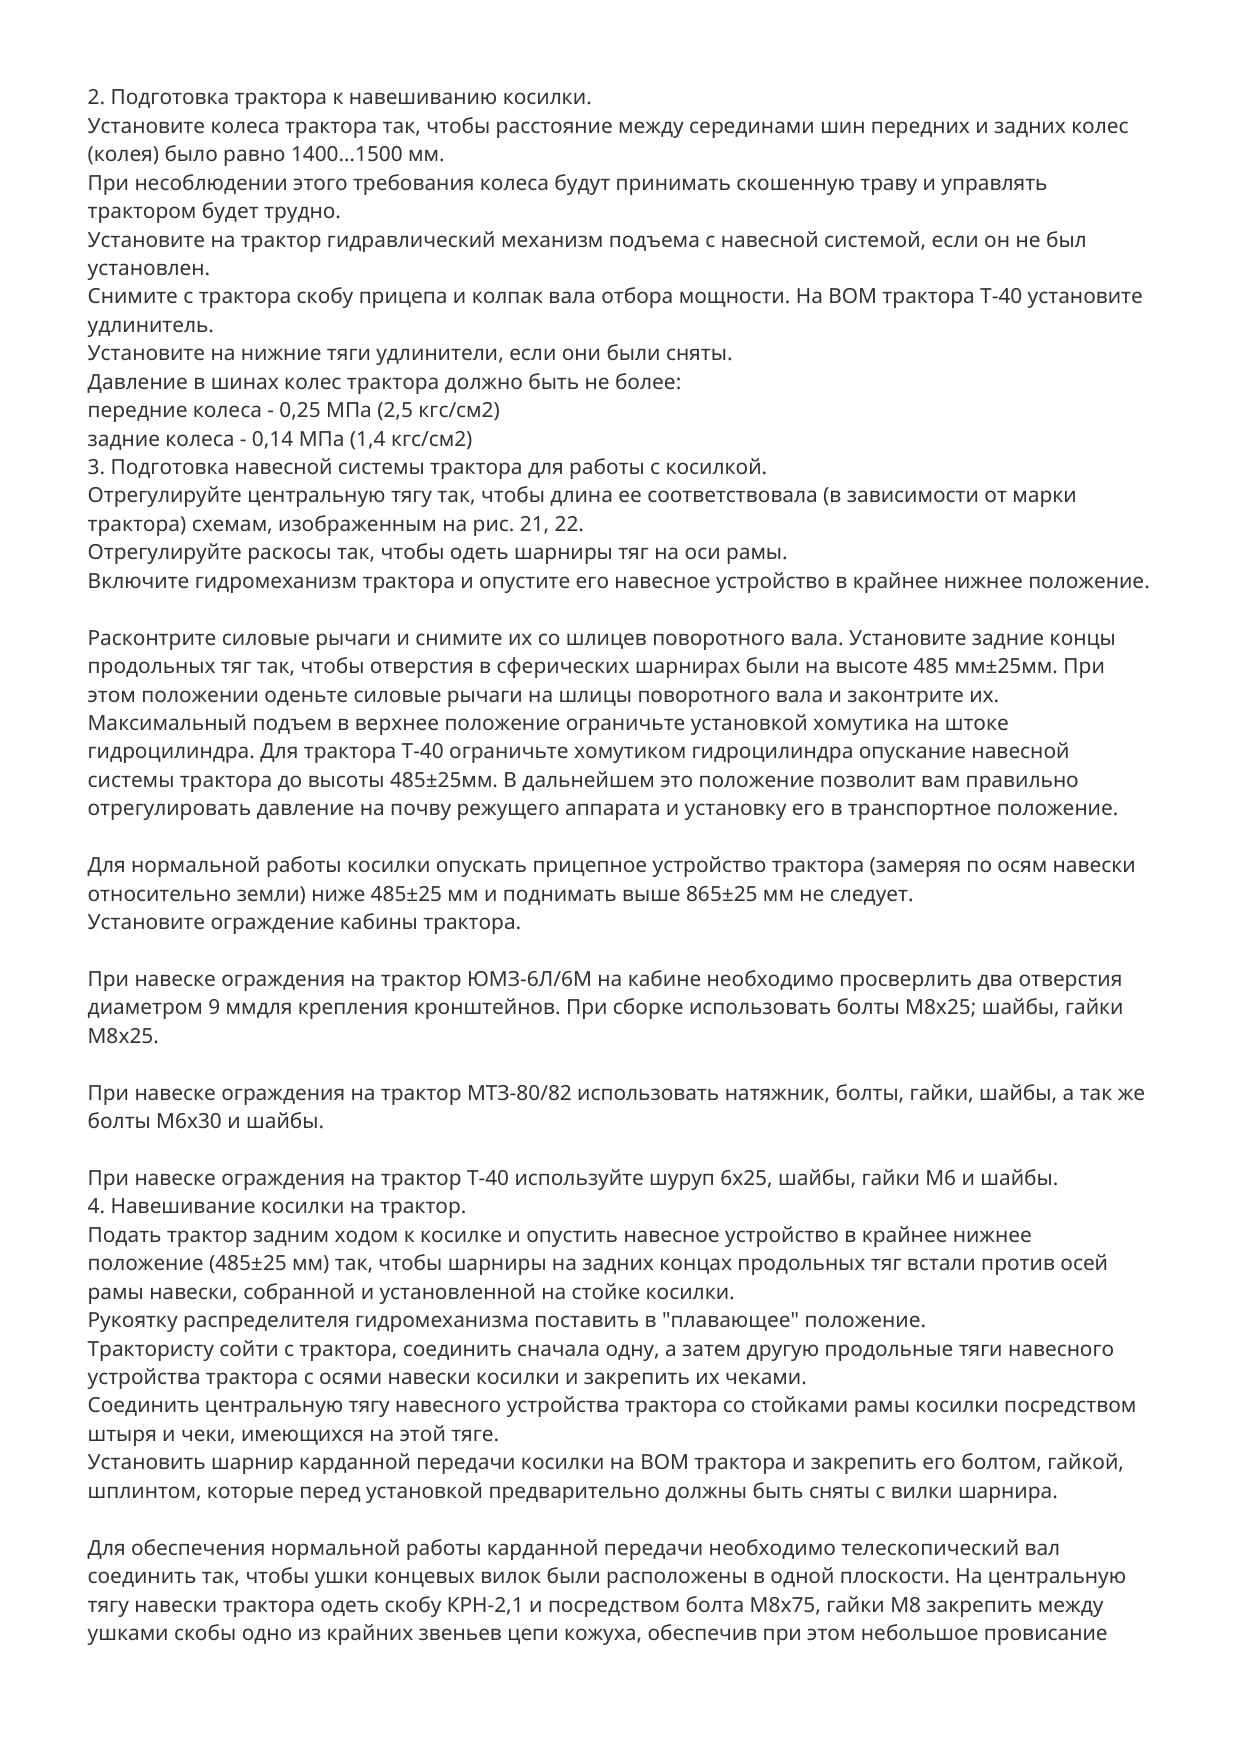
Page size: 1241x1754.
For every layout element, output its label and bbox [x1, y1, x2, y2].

table_header [75, 75, 1165, 1654]
